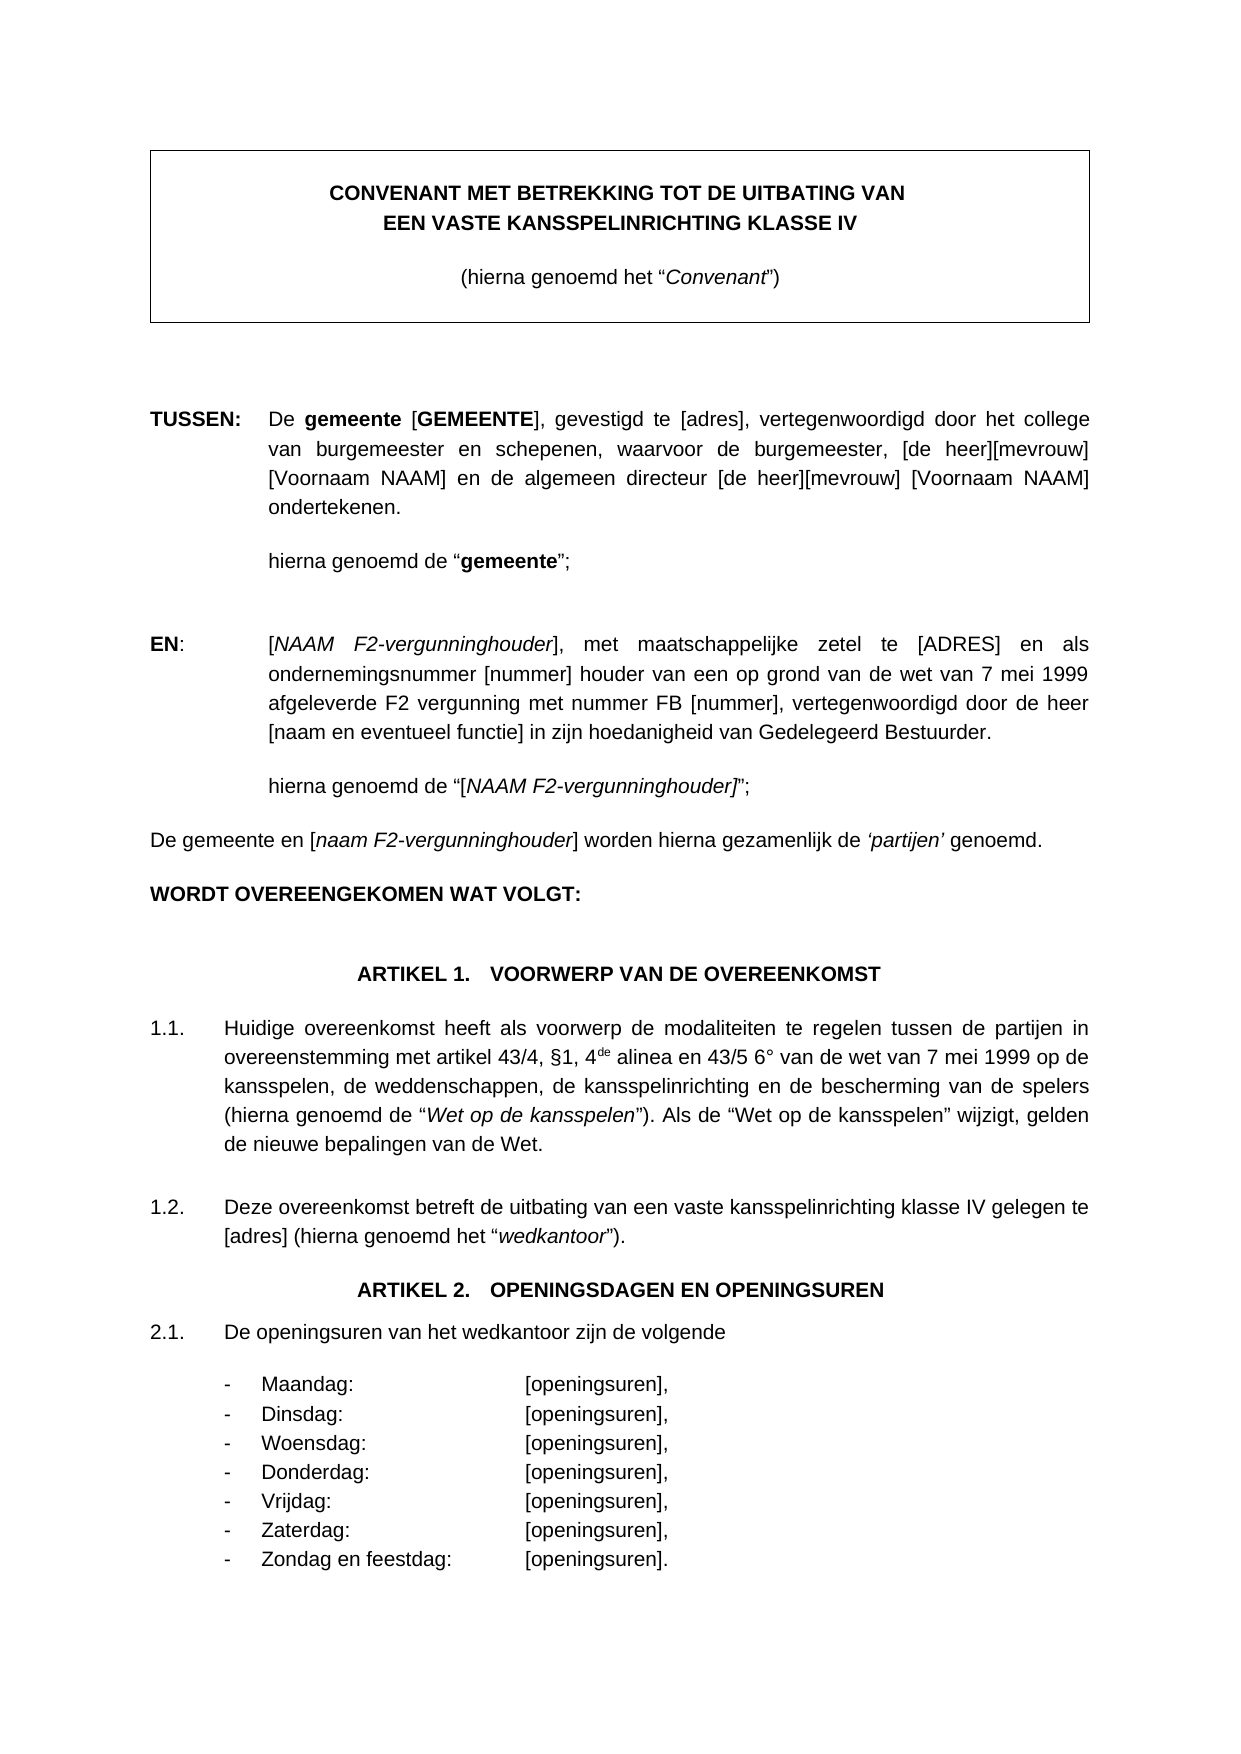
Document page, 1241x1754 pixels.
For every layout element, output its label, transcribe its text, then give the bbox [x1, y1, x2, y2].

subtitle Openingsdagen en openingsuren [357, 1273, 1090, 1302]
subtitle voorwerp van de overeenkomst [357, 956, 1090, 985]
list hierna genoemd de “gemeente”; [150, 544, 1090, 573]
list Dinsdag: [openingsuren], [224, 1398, 1090, 1427]
list Vrijdag: [openingsuren], [224, 1485, 1090, 1514]
list Maandag: [openingsuren], [224, 1369, 1090, 1398]
list hierna genoemd de “[NAAM F2-vergunninghouder]”; [268, 769, 1090, 798]
list EN: [NAAM F2-vergunninghouder], met maatschappelijke zetel te [ADRES] en als ondernemingsnummer [nummer] houder van een op grond van de wet van 7 mei 1999 afgeleverde F2 vergunning met nummer FB [nummer], vertegenwoordigd door de heer [naam en eventueel functie] in zijn hoedanigheid van Gedelegeerd Bestuurder. [150, 627, 1090, 744]
list TUSSEN: De gemeente [GEMEENTE], gevestigd te [adres], vertegenwoordigd door het college van burgemeester en schepenen, waarvoor de burgemeester, [de heer][mevrouw] [Voornaam NAAM] en de algemeen directeur [de heer][mevrouw] [Voornaam NAAM] ondertekenen. [150, 402, 1090, 519]
list De gemeente en [naam F2-vergunninghouder] worden hierna gezamenlijk de ‘partijen’ genoemd. [150, 823, 1090, 852]
list Zondag en feestdag: [openingsuren]. [224, 1544, 1090, 1573]
list Woensdag: [openingsuren], [224, 1427, 1090, 1456]
subtitle Deze overeenkomst betreft de uitbating van een vaste kansspelinrichting klasse IV gelegen te [adres] (hierna genoemd het “wedkantoor”). [150, 1189, 1090, 1248]
list Donderdag: [openingsuren], [224, 1456, 1090, 1485]
list Zaterdag: [openingsuren], [224, 1514, 1090, 1544]
subtitle Huidige overeenkomst heeft als voorwerp de modaliteiten te regelen tussen de partijen in overeenstemming met artikel 43/4, §1, 4de alinea en 43/5 6° van de wet van 7 mei 1999 op de kansspelen, de weddenschappen, de kansspelinrichting en de bescherming van de spelers (hierna genoemd de “Wet op de kansspelen”). Als de “Wet op de kansspelen” wijzigt, gelden de nieuwe bepalingen van de Wet. [150, 1010, 1090, 1156]
subtitle De openingsuren van het wedkantoor zijn de volgende [150, 1314, 1090, 1344]
text WORDT OVEREENGEKOMEN WAT VOLGT: [150, 877, 1090, 906]
table_header CONVENANT met betrekking tot de uitbating van een VASTE kansspelinrichting klasse iv (hierna genoemd het “Convenant”) [151, 151, 1089, 322]
